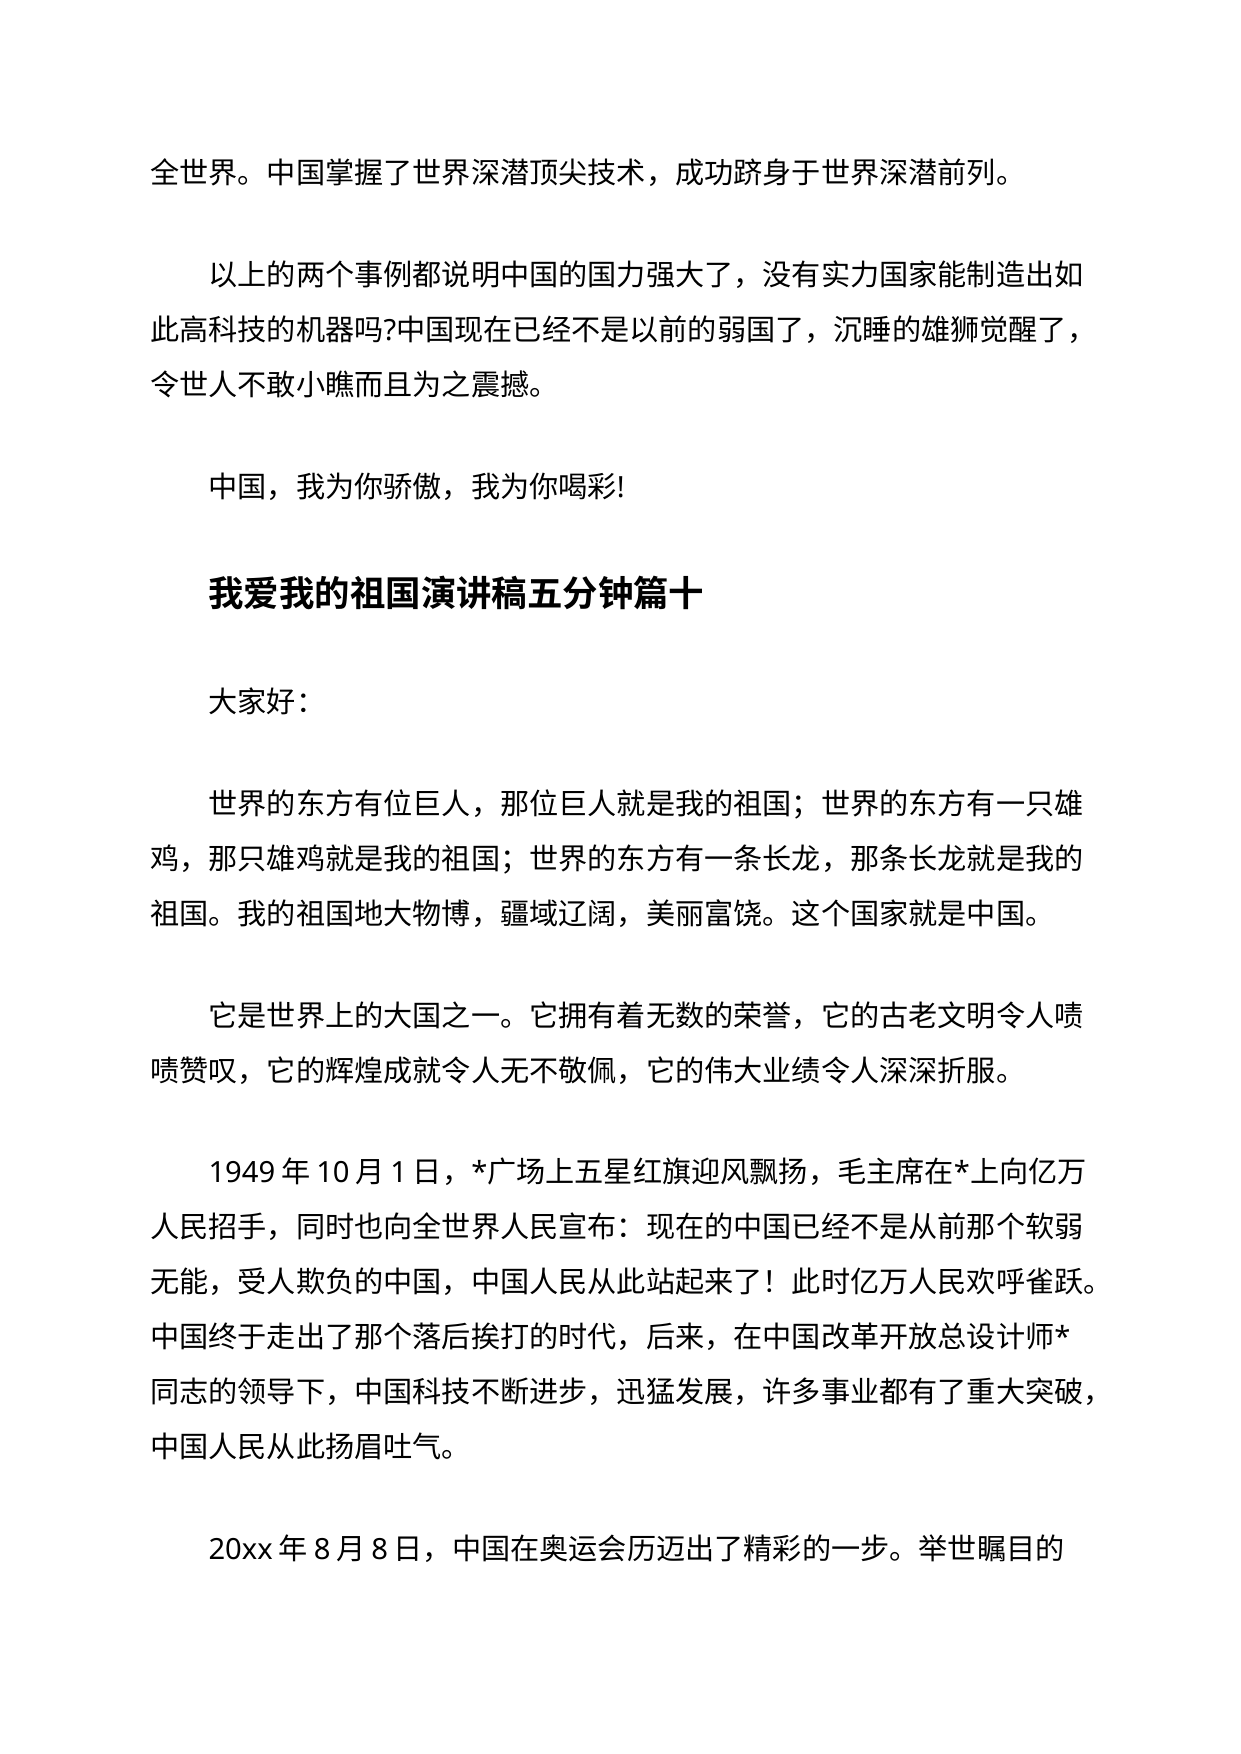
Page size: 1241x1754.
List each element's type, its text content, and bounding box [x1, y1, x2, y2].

text 我爱我的祖国演讲稿五分钟篇十 [150, 565, 1090, 617]
text 世界的东方有位巨人，那位巨人就是我的祖国；世界的东方有一只雄鸡，那只雄鸡就是我的祖国；世界的东方有一条长龙，那条长龙就是我的祖国。我的祖国地大物博，疆域辽阔，美丽富饶。这个国家就是中国。 [150, 781, 1090, 933]
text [150, 150, 1090, 192]
text 它是世界上的大国之一。它拥有着无数的荣誉，它的古老文明令人啧啧赞叹，它的辉煌成就令人无不敬佩，它的伟大业绩令人深深折服。 [150, 992, 1090, 1089]
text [150, 1525, 1090, 1568]
text 大家好： [150, 679, 1090, 721]
text 中国，我为你骄傲，我为你喝彩! [150, 463, 1090, 506]
text 以上的两个事例都说明中国的国力强大了，没有实力国家能制造出如此高科技的机器吗?中国现在已经不是以前的弱国了，沉睡的雄狮觉醒了，令世人不敢小瞧而且为之震撼。 [150, 252, 1090, 404]
text 1949年10月1日，*广场上五星红旗迎风飘扬，毛主席在*上向亿万人民招手，同时也向全世界人民宣布：现在的中国已经不是从前那个软弱无能，受人欺负的中国，中国人民从此站起来了！此时亿万人民欢呼雀跃。中国终于走出了那个落后挨打的时代，后来，在中国改革开放总设计师*同志的领导下，中国科技不断进步，迅猛发展，许多事业都有了重大突破，中国人民从此扬眉吐气。 [150, 1149, 1090, 1466]
